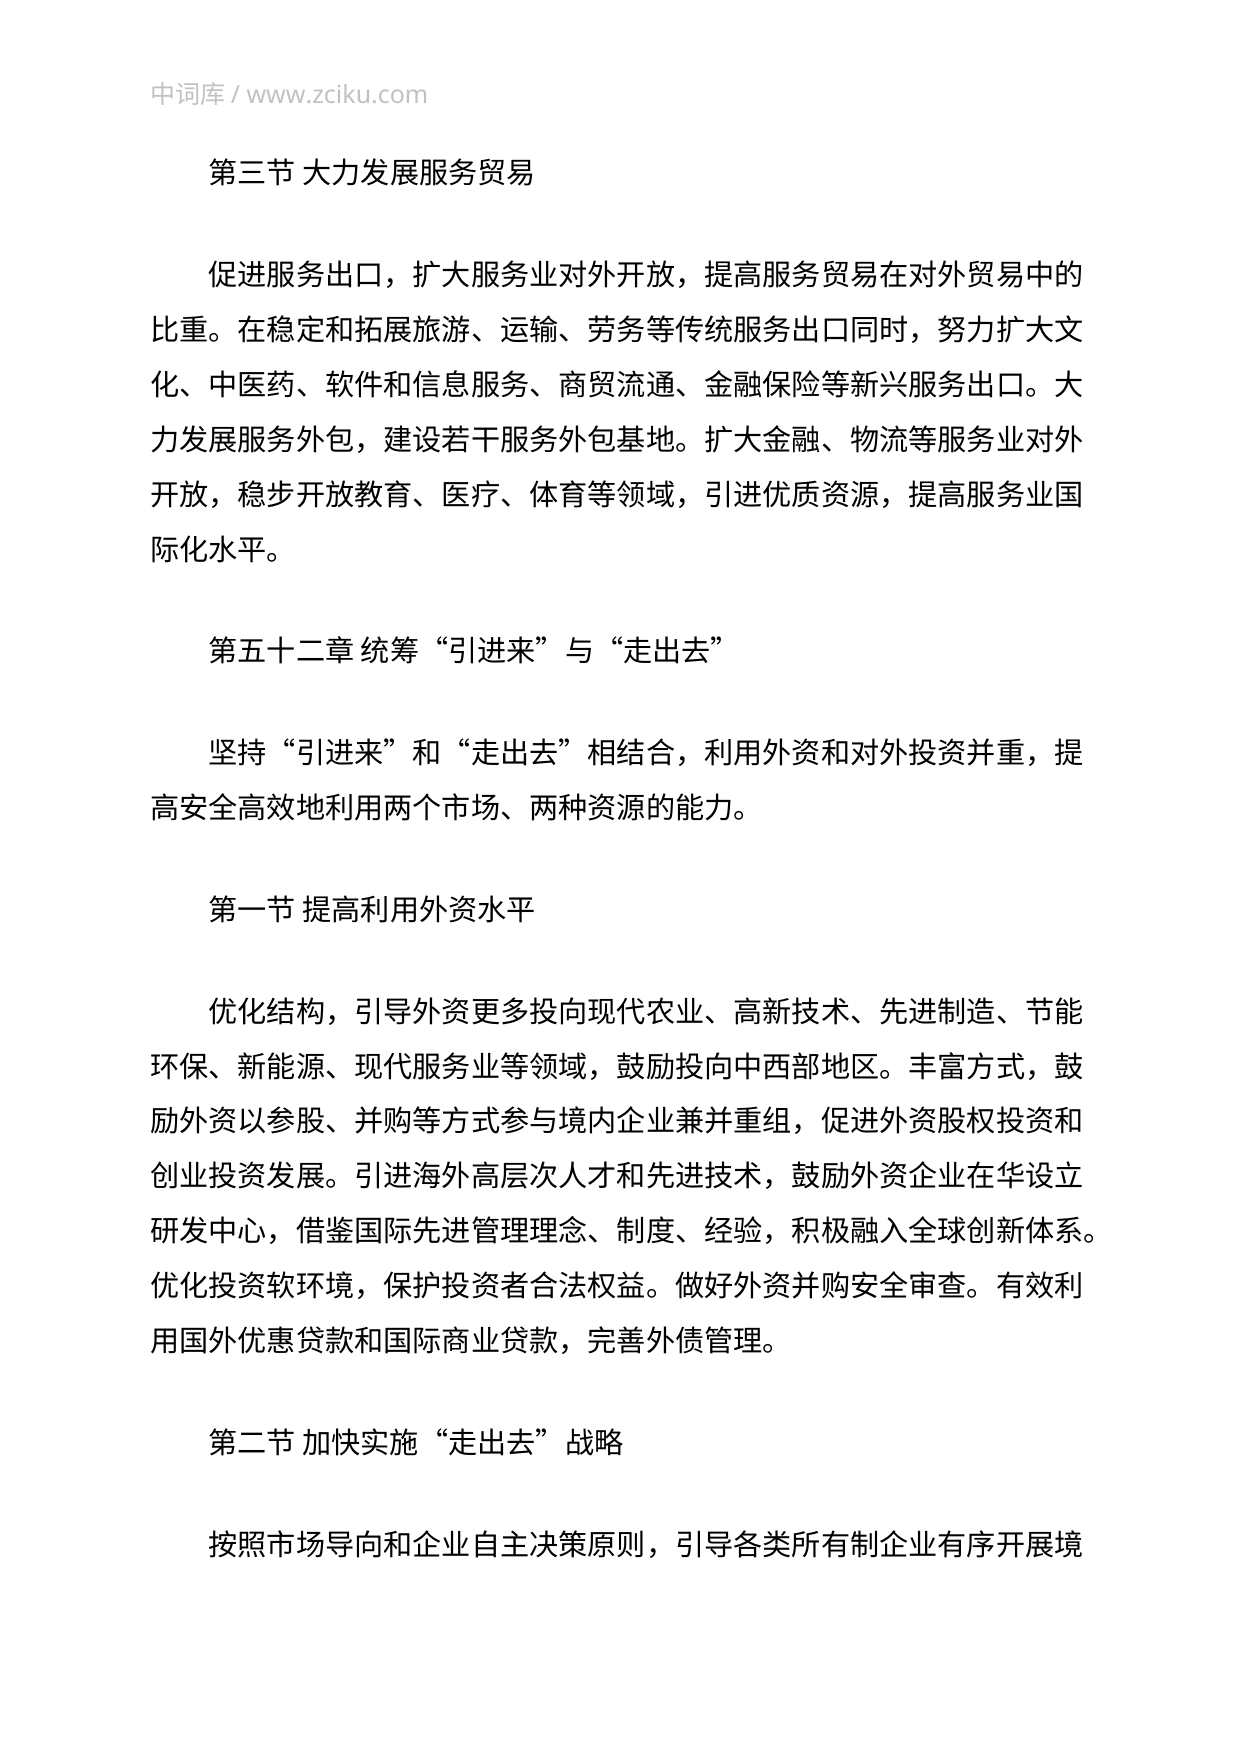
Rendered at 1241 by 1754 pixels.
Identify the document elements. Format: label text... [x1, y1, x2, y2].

text 第二节 加快实施“走出去”战略 [150, 1419, 1090, 1462]
text 促进服务出口，扩大服务业对外开放，提高服务贸易在对外贸易中的比重。在稳定和拓展旅游、运输、劳务等传统服务出口同时，努力扩大文化、中医药、软件和信息服务、商贸流通、金融保险等新兴服务出口。大力发展服务外包，建设若干服务外包基地。扩大金融、物流等服务业对外开放，稳步开放教育、医疗、体育等领域，引进优质资源，提高服务业国际化水平。 [150, 252, 1090, 568]
text 优化结构，引导外资更多投向现代农业、高新技术、先进制造、节能环保、新能源、现代服务业等领域，鼓励投向中西部地区。丰富方式，鼓励外资以参股、并购等方式参与境内企业兼并重组，促进外资股权投资和创业投资发展。引进海外高层次人才和先进技术，鼓励外资企业在华设立研发中心，借鉴国际先进管理理念、制度、经验，积极融入全球创新体系。优化投资软环境，保护投资者合法权益。做好外资并购安全审查。有效利用国外优惠贷款和国际商业贷款，完善外债管理。 [150, 988, 1090, 1360]
text 第三节 大力发展服务贸易 [150, 150, 1090, 192]
text 坚持“引进来”和“走出去”相结合，利用外资和对外投资并重，提高安全高效地利用两个市场、两种资源的能力。 [150, 730, 1090, 827]
text 第一节 提高利用外资水平 [150, 886, 1090, 929]
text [150, 1521, 1090, 1563]
text 第五十二章 统筹“引进来”与“走出去” [150, 628, 1090, 670]
